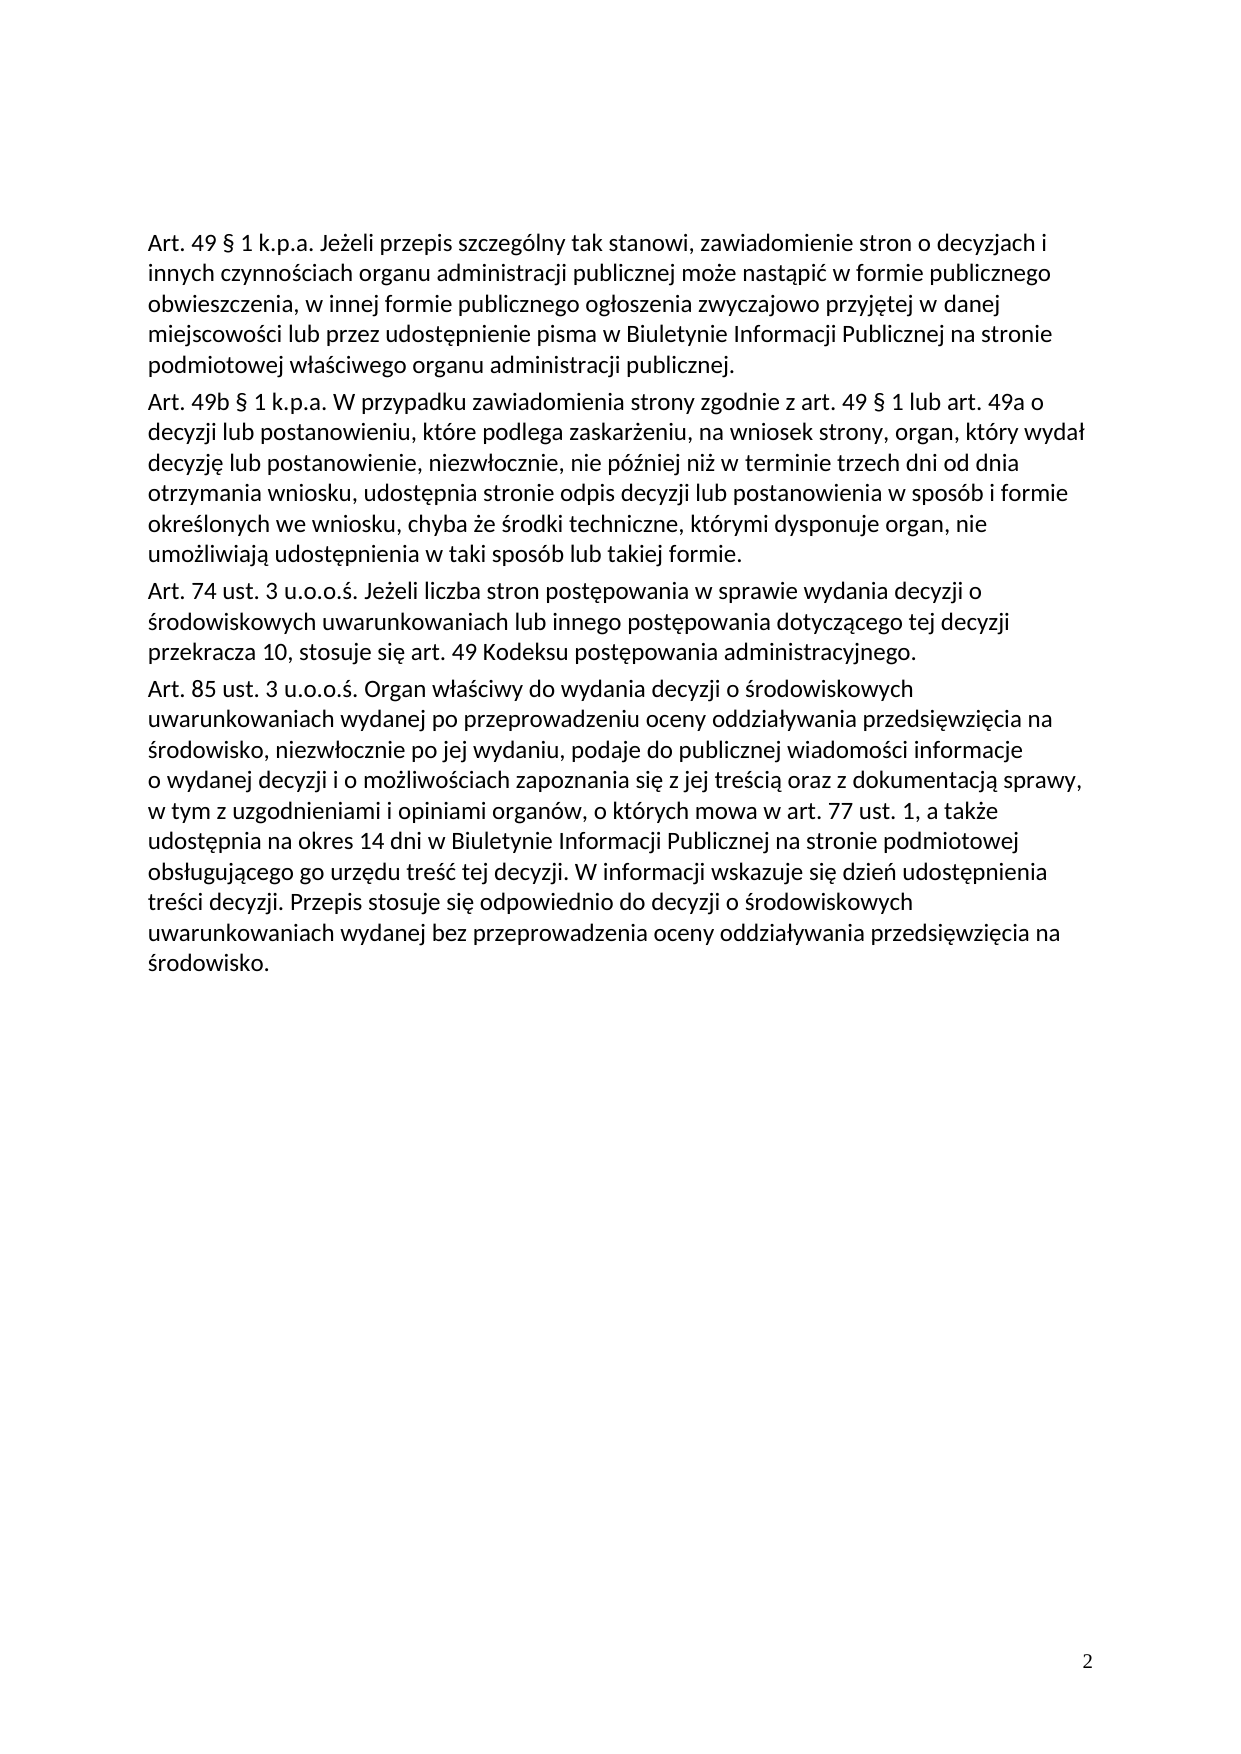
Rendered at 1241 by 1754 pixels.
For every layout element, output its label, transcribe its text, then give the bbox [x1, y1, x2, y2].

text Art. 49b § 1 k.p.a. W przypadku zawiadomienia strony zgodnie z art. 49 § 1 lub art. 49a o decyzji lub postanowieniu, które podlega zaskarżeniu, na wniosek strony, organ, który wydał decyzję lub postanowienie, niezwłocznie, nie później niż w terminie trzech dni od dnia otrzymania wniosku, udostępnia stronie odpis decyzji lub postanowienia w sposób i formie określonych we wniosku, chyba że środki techniczne, którymi dysponuje organ, nie umożliwiają udostępnienia w taki sposób lub takiej formie. [148, 386, 1092, 569]
text Art. 85 ust. 3 u.o.o.ś. Organ właściwy do wydania decyzji o środowiskowych uwarunkowaniach wydanej po przeprowadzeniu oceny oddziaływania przedsięwzięcia na środowisko, niezwłocznie po jej wydaniu, podaje do publicznej wiadomości informacje o wydanej decyzji i o możliwościach zapoznania się z jej treścią oraz z dokumentacją sprawy, w tym z uzgodnieniami i opiniami organów, o których mowa w art. 77 ust. 1, a także udostępnia na okres 14 dni w Biuletynie Informacji Publicznej na stronie podmiotowej obsługującego go urzędu treść tej decyzji. W informacji wskazuje się dzień udostępnienia treści decyzji. Przepis stosuje się odpowiednio do decyzji o środowiskowych uwarunkowaniach wydanej bez przeprowadzenia oceny oddziaływania przedsięwzięcia na środowisko. [148, 673, 1092, 978]
text Art. 49 § 1 k.p.a. Jeżeli przepis szczególny tak stanowi, zawiadomienie stron o decyzjach i innych czynnościach organu administracji publicznej może nastąpić w formie publicznego obwieszczenia, w innej formie publicznego ogłoszenia zwyczajowo przyjętej w danej miejscowości lub przez udostępnienie pisma w Biuletynie Informacji Publicznej na stronie podmiotowej właściwego organu administracji publicznej. [148, 227, 1092, 379]
text Art. 74 ust. 3 u.o.o.ś. Jeżeli liczba stron postępowania w sprawie wydania decyzji o środowiskowych uwarunkowaniach lub innego postępowania dotyczącego tej decyzji przekracza 10, stosuje się art. 49 Kodeksu postępowania administracyjnego. [148, 575, 1092, 667]
